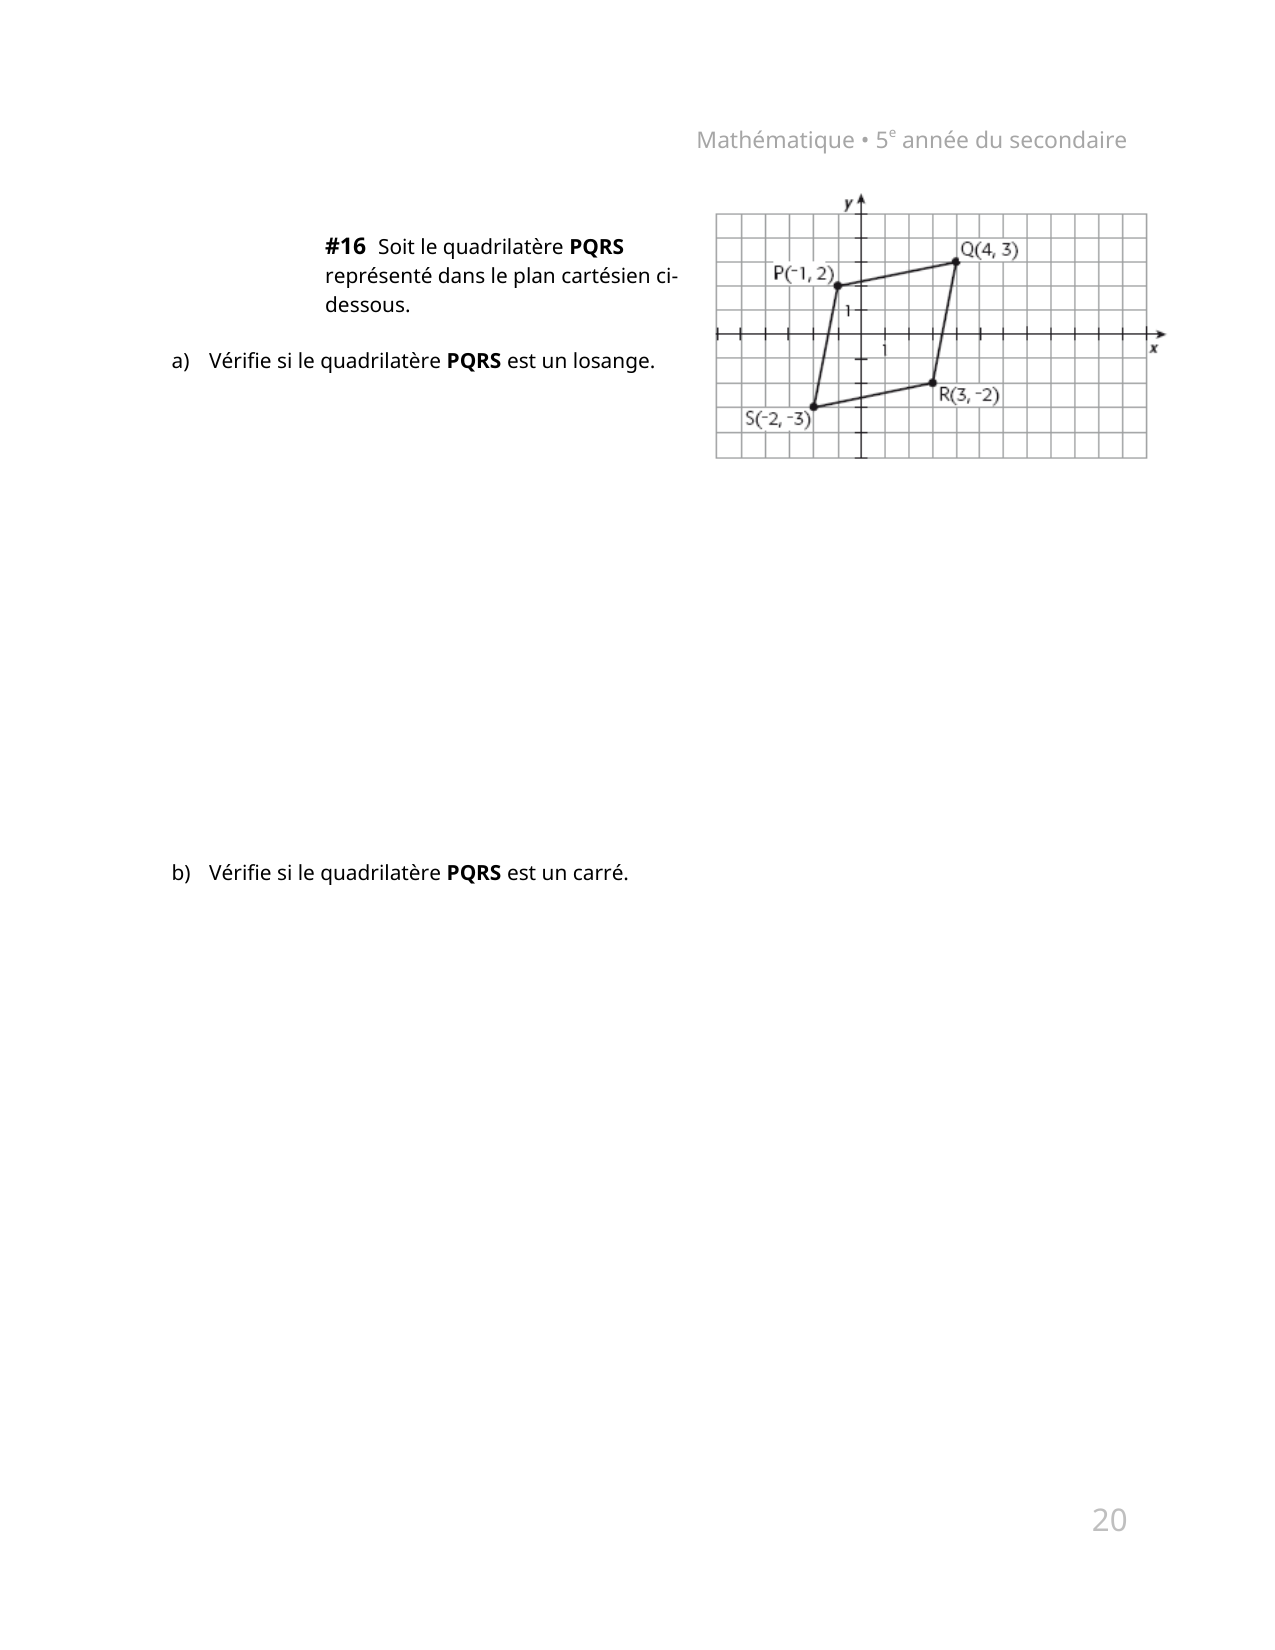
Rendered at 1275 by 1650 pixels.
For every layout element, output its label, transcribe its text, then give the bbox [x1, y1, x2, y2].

picture [706, 191, 1170, 466]
text #16 Soit le quadrilatère PQRS représenté dans le plan cartésien ci-dessous. [325, 230, 706, 318]
list Vérifie si le quadrilatère PQRS est un carré. [171, 858, 1083, 887]
list Vérifie si le quadrilatère PQRS est un losange. [171, 347, 706, 375]
